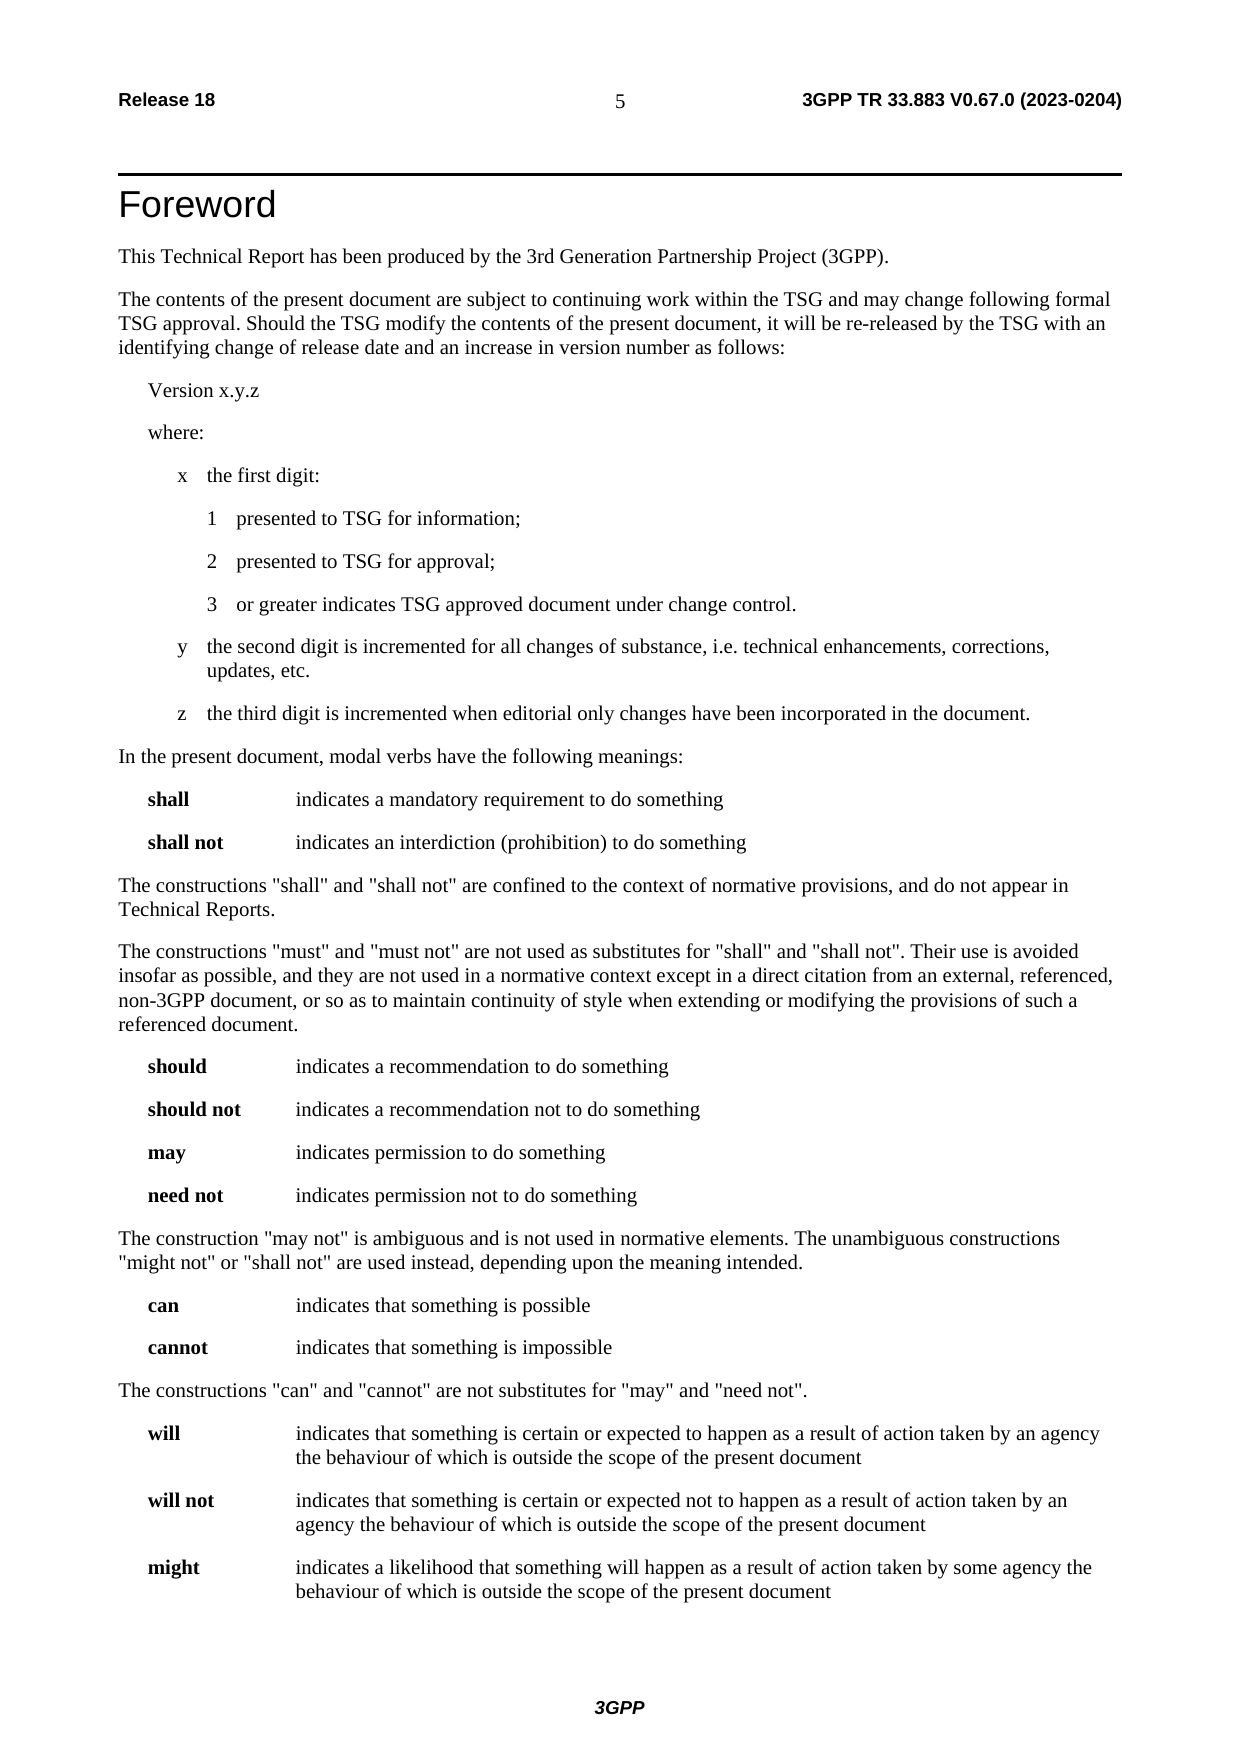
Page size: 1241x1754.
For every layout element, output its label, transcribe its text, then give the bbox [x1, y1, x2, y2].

text The construction "may not" is ambiguous and is not used in normative elements. The unambiguous constructions "might not" or "shall not" are used instead, depending upon the meaning intended. [118, 1226, 1122, 1274]
text where: [148, 420, 1122, 444]
text shall not indicates an interdiction (prohibition) to do something [148, 830, 1122, 854]
text In the present document, modal verbs have the following meanings: [118, 744, 1122, 768]
subtitle Foreword [118, 176, 1122, 225]
text should indicates a recommendation to do something [148, 1054, 1122, 1078]
text might indicates a likelihood that something will happen as a result of action taken by some agency the behaviour of which is outside the scope of the present document [148, 1555, 1122, 1603]
text The contents of the present document are subject to continuing work within the TSG and may change following formal TSG approval. Should the TSG modify the contents of the present document, it will be re-released by the TSG with an identifying change of release date and an increase in version number as follows: [118, 287, 1122, 359]
text 3 or greater indicates TSG approved document under change control. [207, 592, 1122, 616]
text can indicates that something is possible [148, 1292, 1122, 1317]
text shall indicates a mandatory requirement to do something [148, 787, 1122, 811]
text 2 presented to TSG for approval; [207, 549, 1122, 573]
text need not indicates permission not to do something [148, 1183, 1122, 1207]
text Version x.y.z [148, 377, 1122, 402]
text z the third digit is incremented when editorial only changes have been incorporated in the document. [177, 701, 1122, 725]
text The constructions "shall" and "shall not" are confined to the context of normative provisions, and do not appear in Technical Reports. [118, 872, 1122, 921]
text This Technical Report has been produced by the 3rd Generation Partnership Project (3GPP). [118, 244, 1122, 268]
text The constructions "can" and "cannot" are not substitutes for "may" and "need not". [118, 1378, 1122, 1402]
text y the second digit is incremented for all changes of substance, i.e. technical enhancements, corrections, updates, etc. [177, 634, 1122, 682]
text cannot indicates that something is impossible [148, 1335, 1122, 1359]
text should not indicates a recommendation not to do something [148, 1097, 1122, 1121]
text 1 presented to TSG for information; [207, 506, 1122, 530]
text may indicates permission to do something [148, 1140, 1122, 1164]
text will indicates that something is certain or expected to happen as a result of action taken by an agency the behaviour of which is outside the scope of the present document [148, 1421, 1122, 1469]
text will not indicates that something is certain or expected not to happen as a result of action taken by an agency the behaviour of which is outside the scope of the present document [148, 1488, 1122, 1536]
text The constructions "must" and "must not" are not used as substitutes for "shall" and "shall not". Their use is avoided insofar as possible, and they are not used in a normative context except in a direct citation from an external, referenced, non-3GPP document, or so as to maintain continuity of style when extending or modifying the provisions of such a referenced document. [118, 939, 1122, 1036]
text x the first digit: [177, 463, 1122, 487]
